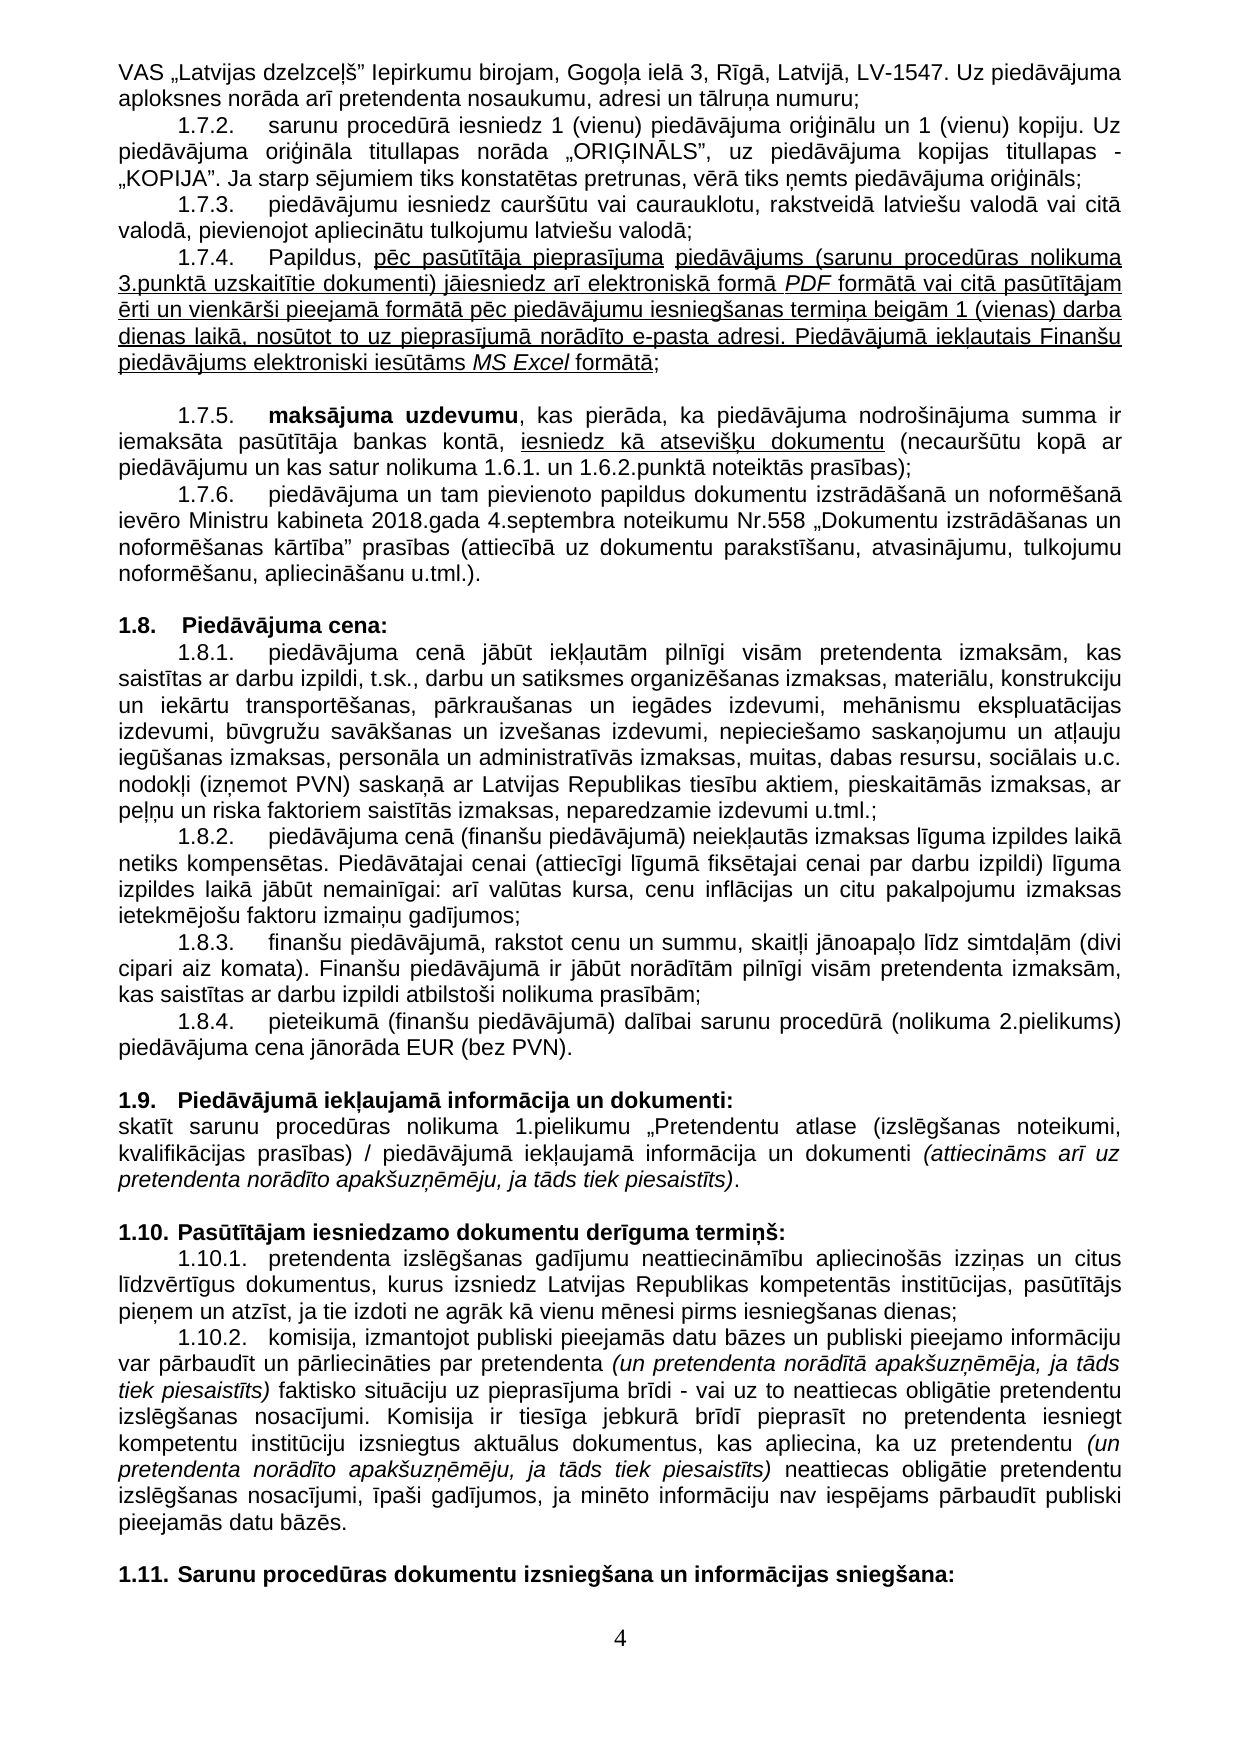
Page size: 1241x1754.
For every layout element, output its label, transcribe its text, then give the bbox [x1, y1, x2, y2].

list Sarunu procedūras dokumentu izsniegšana un informācijas sniegšana: [118, 1561, 1122, 1588]
list pretendenta izslēgšanas gadījumu neattiecināmību apliecinošās izziņas un citus līdzvērtīgus dokumentus, kurus izsniedz Latvijas Republikas kompetentās institūcijas, pasūtītājs pieņem un atzīst, ja tie izdoti ne agrāk kā vienu mēnesi pirms iesniegšanas dienas; [118, 1245, 1122, 1324]
text skatīt sarunu procedūras nolikuma 1.pielikumu „Pretendentu atlase (izslēgšanas noteikumi, kvalifikācijas prasības) / piedāvājumā iekļaujamā informācija un dokumenti (attiecināms arī uz pretendenta norādīto apakšuzņēmēju, ja tāds tiek piesaistīts). [118, 1113, 1122, 1192]
list piedāvājuma cenā jābūt iekļautām pilnīgi visām pretendenta izmaksām, kas saistītas ar darbu izpildi, t.sk., darbu un satiksmes organizēšanas izmaksas, materiālu, konstrukciju un iekārtu transportēšanas, pārkraušanas un iegādes izdevumi, mehānismu ekspluatācijas izdevumi, būvgružu savākšanas un izvešanas izdevumi, nepieciešamo saskaņojumu un atļauju iegūšanas izmaksas, personāla un administratīvās izmaksas, muitas, dabas resursu, sociālais u.c. nodokļi (izņemot PVN) saskaņā ar Latvijas Republikas tiesību aktiem, pieskaitāmās izmaksas, ar peļņu un riska faktoriem saistītās izmaksas, neparedzamie izdevumi u.tml.; [118, 639, 1122, 823]
list sarunu procedūrā iesniedz 1 (vienu) piedāvājuma oriģinālu un 1 (vienu) kopiju. Uz piedāvājuma oriģināla titullapas norāda „ORIĢINĀLS”, uz piedāvājuma kopijas titullapas - „KOPIJA”. Ja starp sējumiem tiks konstatētas pretrunas, vērā tiks ņemts piedāvājuma oriģināls; [118, 112, 1122, 191]
list Piedāvājuma cena: [118, 612, 1122, 639]
list finanšu piedāvājumā, rakstot cenu un summu, skaitļi jānoapaļo līdz simtdaļām (divi cipari aiz komata). Finanšu piedāvājumā ir jābūt norādītām pilnīgi visām pretendenta izmaksām, kas saistītas ar darbu izpildi atbilstoši nolikuma prasībām; [118, 929, 1122, 1008]
list piedāvājuma un tam pievienoto papildus dokumentu izstrādāšanā un noformēšanā ievēro Ministru kabineta 2018.gada 4.septembra noteikumu Nr.558 „Dokumentu izstrādāšanas un noformēšanas kārtība” prasības (attiecībā uz dokumentu parakstīšanu, atvasinājumu, tulkojumu noformēšanu, apliecināšanu u.tml.). [118, 481, 1122, 586]
list komisija, izmantojot publiski pieejamās datu bāzes un publiski pieejamo informāciju var pārbaudīt un pārliecināties par pretendenta (un pretendenta norādītā apakšuzņēmēja, ja tāds tiek piesaistīts) faktisko situāciju uz pieprasījuma brīdi - vai uz to neattiecas obligātie pretendentu izslēgšanas nosacījumi. Komisija ir tiesīga jebkurā brīdī pieprasīt no pretendenta iesniegt kompetentu institūciju izsniegtus aktuālus dokumentus, kas apliecina, ka uz pretendentu (un pretendenta norādīto apakšuzņēmēju, ja tāds tiek piesaistīts) neattiecas obligātie pretendentu izslēgšanas nosacījumi, īpaši gadījumos, ja minēto informāciju nav iespējams pārbaudīt publiski pieejamās datu bāzēs. [118, 1324, 1122, 1535]
list piedāvājuma cenā (finanšu piedāvājumā) neiekļautās izmaksas līguma izpildes laikā netiks kompensētas. Piedāvātajai cenai (attiecīgi līgumā fiksētajai cenai par darbu izpildi) līguma izpildes laikā jābūt nemainīgai: arī valūtas kursa, cenu inflācijas un citu pakalpojumu izmaksas ietekmējošu faktoru izmaiņu gadījumos; [118, 823, 1122, 929]
list Piedāvājumā iekļaujamā informācija un dokumenti: [118, 1087, 1122, 1113]
list Papildus, pēc pasūtītāja pieprasījuma piedāvājums (sarunu procedūras nolikuma 3.punktā uzskaitītie dokumenti) jāiesniedz arī elektroniskā formā PDF formātā vai citā pasūtītājam ērti un vienkārši pieejamā formātā pēc piedāvājumu iesniegšanas termiņa beigām 1 (vienas) darba dienas laikā, nosūtot to uz pieprasījumā norādīto e-pasta adresi. Piedāvājumā iekļautais Finanšu piedāvājums elektroniski iesūtāms MS Excel formātā; [118, 243, 1122, 293]
list piedāvājumu iesniedz cauršūtu vai caurauklotu, rakstveidā latviešu valodā vai citā valodā, pievienojot apliecinātu tulkojumu latviešu valodā; [118, 191, 1122, 243]
list pieteikumā (finanšu piedāvājumā) dalībai sarunu procedūrā (nolikuma 2.pielikums) piedāvājuma cena jānorāda EUR (bez PVN). [118, 1008, 1122, 1061]
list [118, 59, 1122, 112]
list Pasūtītājam iesniedzamo dokumentu derīguma termiņš: [118, 1219, 1122, 1245]
list Papildus, pēc pasūtītāja pieprasījuma piedāvājums (sarunu procedūras nolikuma 3.punktā uzskaitītie dokumenti) jāiesniedz arī elektroniskā formā PDF formātā vai citā pasūtītājam ērti un vienkārši pieejamā formātā pēc piedāvājumu iesniegšanas termiņa beigām 1 (vienas) darba dienas laikā, nosūtot to uz pieprasījumā norādīto e-pasta adresi. Piedāvājumā iekļautais Finanšu piedāvājums elektroniski iesūtāms MS Excel formātā; [118, 347, 1122, 375]
list maksājuma uzdevumu, kas pierāda, ka piedāvājuma nodrošinājuma summa ir iemaksāta pasūtītāja bankas kontā, iesniedz kā atsevišķu dokumentu (necauršūtu kopā ar piedāvājumu un kas satur nolikuma 1.6.1. un 1.6.2.punktā noteiktās prasības); [118, 402, 1122, 481]
